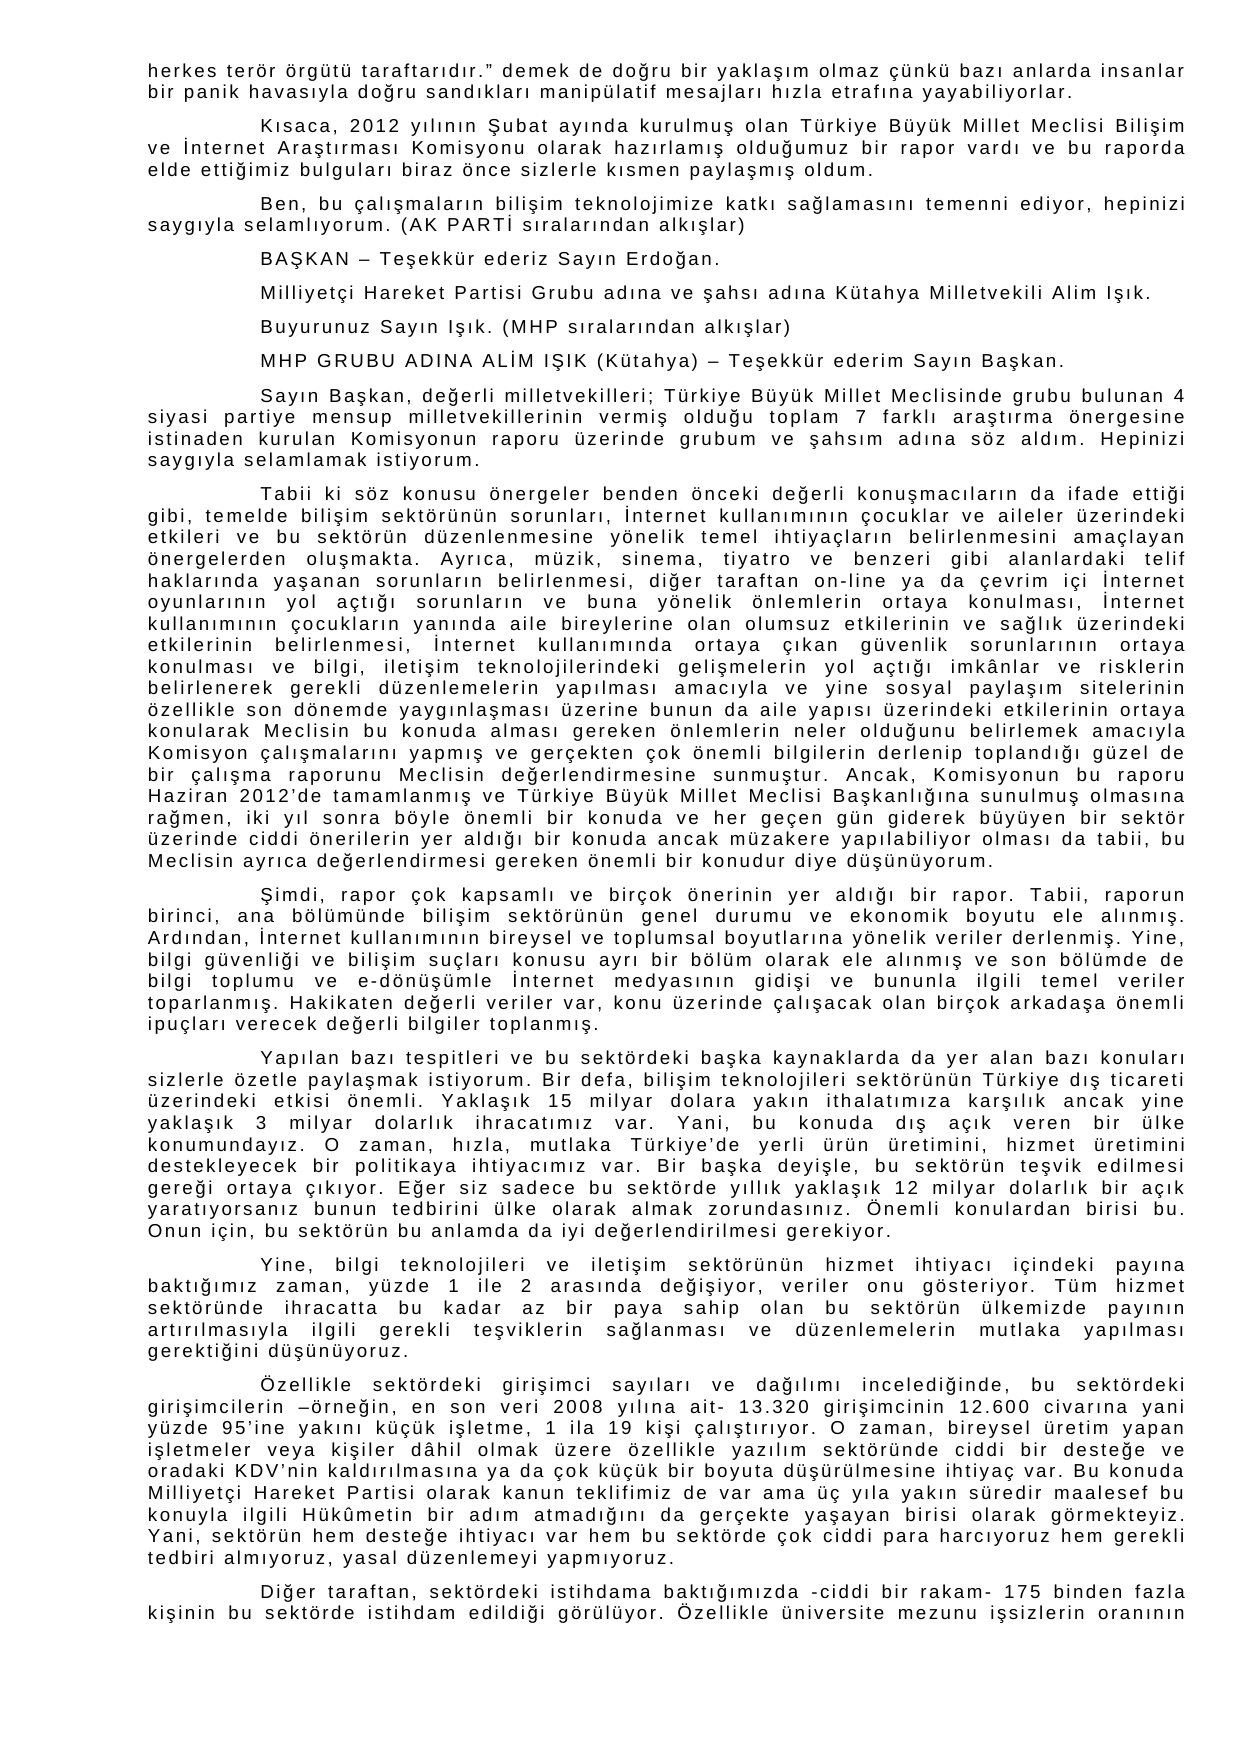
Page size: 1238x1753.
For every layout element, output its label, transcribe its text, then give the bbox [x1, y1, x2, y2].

text Ben, bu çalışmaların bilişim teknolojimize katkı sağlamasını temenni ediyor, hepinizi saygıyla selamlıyorum. (AK PARTİ sıralarından alkışlar) [148, 192, 1186, 236]
text Milliyetçi Hareket Partisi Grubu adına ve şahsı adına Kütahya Milletvekili Alim Işık. [148, 282, 1186, 304]
text Yine, bilgi teknolojileri ve iletişim sektörünün hizmet ihtiyacı içindeki payına baktığımız zaman, yüzde 1 ile 2 arasında değişiyor, veriler onu gösteriyor. Tüm hizmet sektöründe ihracatta bu kadar az bir paya sahip olan bu sektörün ülkemizde payının artırılmasıyla ilgili gerekli teşviklerin sağlanması ve düzenlemelerin mutlaka yapılması gerektiğini düşünüyoruz. [148, 1254, 1186, 1362]
text BAŞKAN – Teşekkür ederiz Sayın Erdoğan. [148, 248, 1186, 270]
text Şimdi, rapor çok kapsamlı ve birçok önerinin yer aldığı bir rapor. Tabii, raporun birinci, ana bölümünde bilişim sektörünün genel durumu ve ekonomik boyutu ele alınmış. Ardından, İnternet kullanımının bireysel ve toplumsal boyutlarına yönelik veriler derlenmiş. Yine, bilgi güvenliği ve bilişim suçları konusu ayrı bir bölüm olarak ele alınmış ve son bölümde de bilgi toplumu ve e-dönüşümle İnternet medyasının gidişi ve bununla ilgili temel veriler toparlanmış. Hakikaten değerli veriler var, konu üzerinde çalışacak olan birçok arkadaşa önemli ipuçları verecek değerli bilgiler toplanmış. [148, 884, 1186, 1035]
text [148, 1581, 1186, 1624]
text Sayın Başkan, değerli milletvekilleri; Türkiye Büyük Millet Meclisinde grubu bulunan 4 siyasi partiye mensup milletvekillerinin vermiş olduğu toplam 7 farklı araştırma önergesine istinaden kurulan Komisyonun raporu üzerinde grubum ve şahsım adına söz aldım. Hepinizi saygıyla selamlamak istiyorum. [148, 384, 1186, 471]
text Kısaca, 2012 yılının Şubat ayında kurulmuş olan Türkiye Büyük Millet Meclisi Bilişim ve İnternet Araştırması Komisyonu olarak hazırlamış olduğumuz bir rapor vardı ve bu raporda elde ettiğimiz bulguları biraz önce sizlerle kısmen paylaşmış oldum. [148, 115, 1186, 180]
text Yapılan bazı tespitleri ve bu sektördeki başka kaynaklarda da yer alan bazı konuları sizlerle özetle paylaşmak istiyorum. Bir defa, bilişim teknolojileri sektörünün Türkiye dış ticareti üzerindeki etkisi önemli. Yaklaşık 15 milyar dolara yakın ithalatımıza karşılık ancak yine yaklaşık 3 milyar dolarlık ihracatımız var. Yani, bu konuda dış açık veren bir ülke konumundayız. O zaman, hızla, mutlaka Türkiye’de yerli ürün üretimini, hizmet üretimini destekleyecek bir politikaya ihtiyacımız var. Bir başka deyişle, bu sektörün teşvik edilmesi gereği ortaya çıkıyor. Eğer siz sadece bu sektörde yıllık yaklaşık 12 milyar dolarlık bir açık yaratıyorsanız bunun tedbirini ülke olarak almak zorundasınız. Önemli konulardan birisi bu. Onun için, bu sektörün bu anlamda da iyi değerlendirilmesi gerekiyor. [148, 1047, 1186, 1241]
text Özellikle sektördeki girişimci sayıları ve dağılımı incelediğinde, bu sektördeki girişimcilerin –örneğin, en son veri 2008 yılına ait- 13.320 girişimcinin 12.600 civarına yani yüzde 95’ine yakını küçük işletme, 1 ila 19 kişi çalıştırıyor. O zaman, bireysel üretim yapan işletmeler veya kişiler dâhil olmak üzere özellikle yazılım sektöründe ciddi bir desteğe ve oradaki KDV’nin kaldırılmasına ya da çok küçük bir boyuta düşürülmesine ihtiyaç var. Bu konuda Milliyetçi Hareket Partisi olarak kanun teklifimiz de var ama üç yıla yakın süredir maalesef bu konuyla ilgili Hükûmetin bir adım atmadığını da gerçekte yaşayan birisi olarak görmekteyiz. Yani, sektörün hem desteğe ihtiyacı var hem bu sektörde çok ciddi para harcıyoruz hem gerekli tedbiri almıyoruz, yasal düzenlemeyi yapmıyoruz. [148, 1374, 1186, 1568]
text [148, 60, 1186, 103]
text MHP GRUBU ADINA ALİM IŞIK (Kütahya) – Teşekkür ederim Sayın Başkan. [148, 350, 1186, 372]
text Buyurunuz Sayın Işık. (MHP sıralarından alkışlar) [148, 316, 1186, 338]
text Tabii ki söz konusu önergeler benden önceki değerli konuşmacıların da ifade ettiği gibi, temelde bilişim sektörünün sorunları, İnternet kullanımının çocuklar ve aileler üzerindeki etkileri ve bu sektörün düzenlenmesine yönelik temel ihtiyaçların belirlenmesini amaçlayan önergelerden oluşmakta. Ayrıca, müzik, sinema, tiyatro ve benzeri gibi alanlardaki telif haklarında yaşanan sorunların belirlenmesi, diğer taraftan on-line ya da çevrim içi İnternet oyunlarının yol açtığı sorunların ve buna yönelik önlemlerin ortaya konulması, İnternet kullanımının çocukların yanında aile bireylerine olan olumsuz etkilerinin ve sağlık üzerindeki etkilerinin belirlenmesi, İnternet kullanımında ortaya çıkan güvenlik sorunlarının ortaya konulması ve bilgi, iletişim teknolojilerindeki gelişmelerin yol açtığı imkânlar ve risklerin belirlenerek gerekli düzenlemelerin yapılması amacıyla ve yine sosyal paylaşım sitelerinin özellikle son dönemde yaygınlaşması üzerine bunun da aile yapısı üzerindeki etkilerinin ortaya konularak Meclisin bu konuda alması gereken önlemlerin neler olduğunu belirlemek amacıyla Komisyon çalışmalarını yapmış ve gerçekten çok önemli bilgilerin derlenip toplandığı güzel de bir çalışma raporunu Meclisin değerlendirmesine sunmuştur. Ancak, Komisyonun bu raporu Haziran 2012’de tamamlanmış ve Türkiye Büyük Millet Meclisi Başkanlığına sunulmuş olmasına rağmen, iki yıl sonra böyle önemli bir konuda ve her geçen gün giderek büyüyen bir sektör üzerinde ciddi önerilerin yer aldığı bir konuda ancak müzakere yapılabiliyor olması da tabii, bu Meclisin ayrıca değerlendirmesi gereken önemli bir konudur diye düşünüyorum. [148, 483, 1186, 871]
